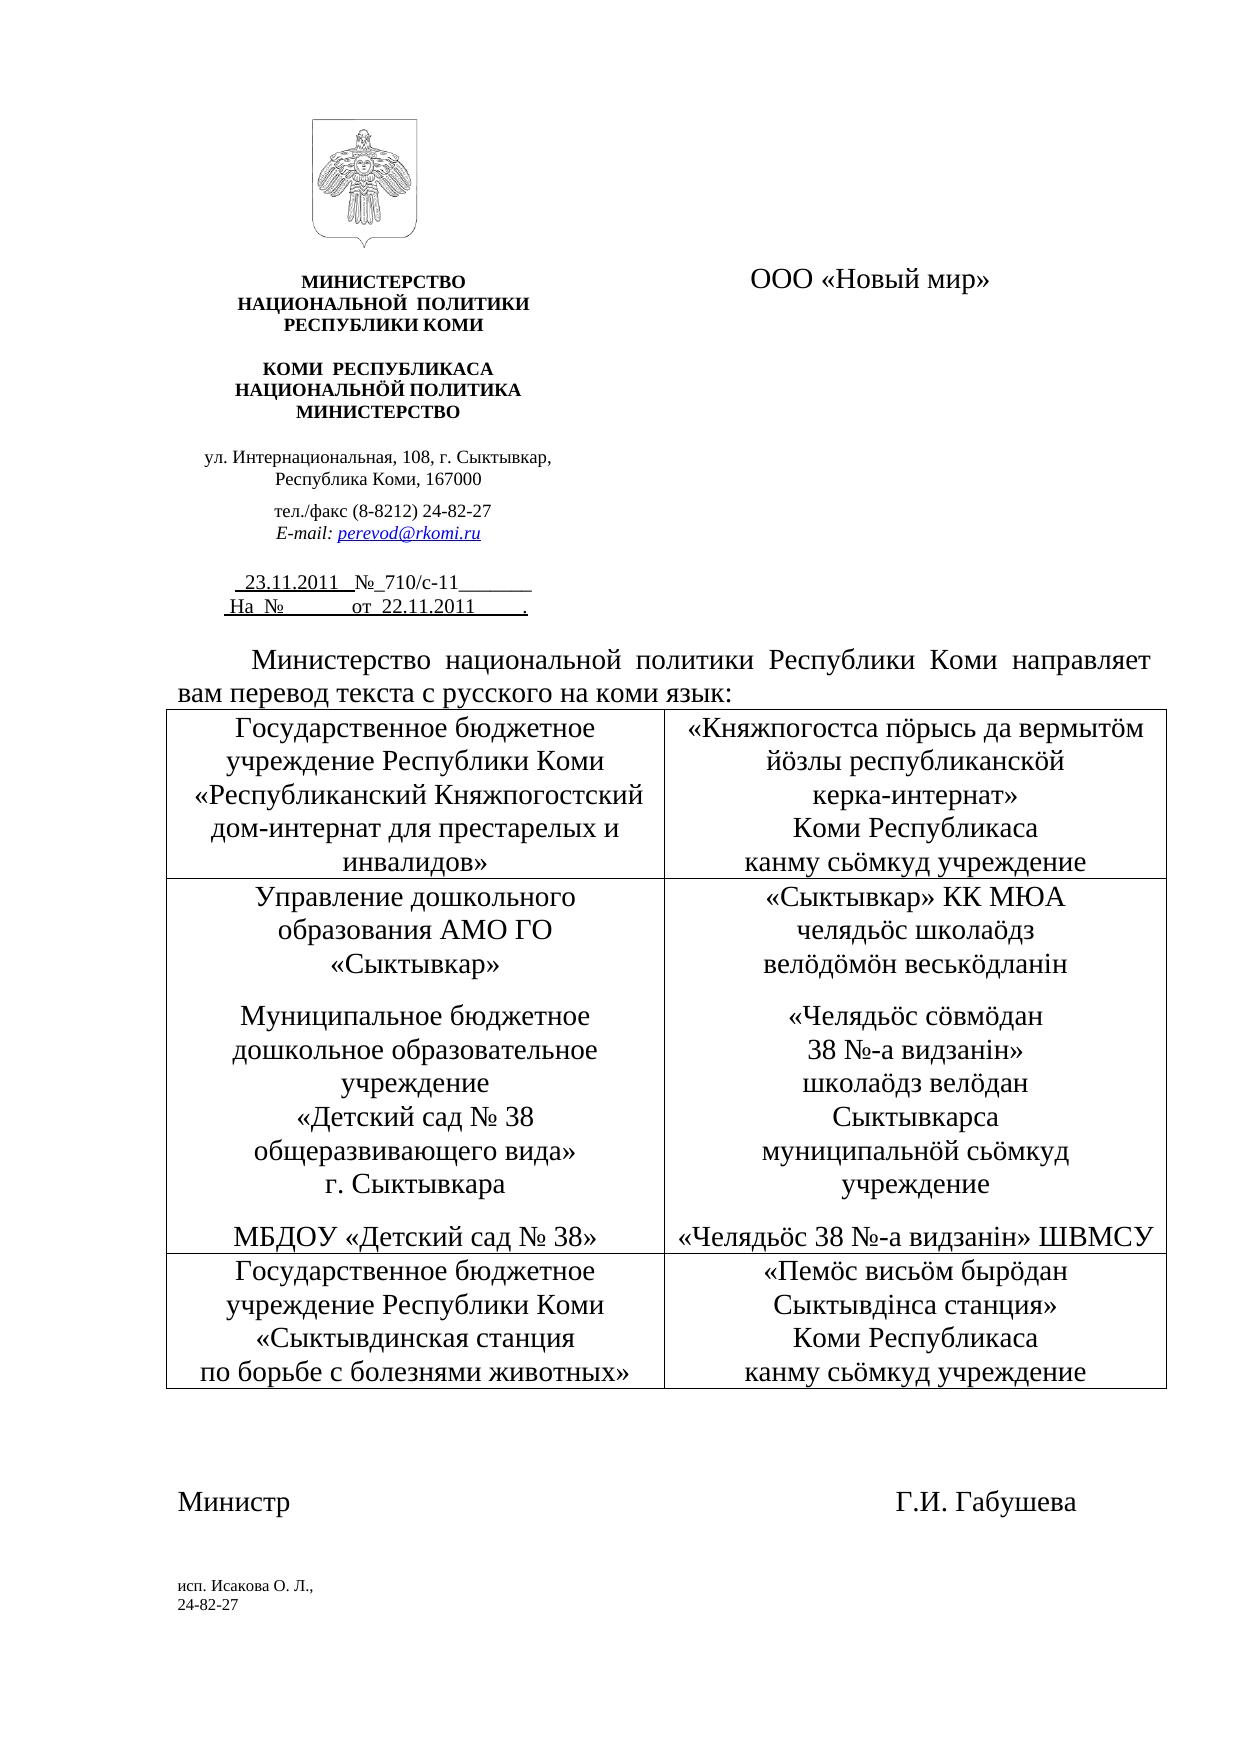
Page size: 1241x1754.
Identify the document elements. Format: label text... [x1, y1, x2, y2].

text Коми Республикаса Национальнöй политика министерство [177, 357, 579, 422]
text Министр Г.И. Габушева [177, 1484, 1152, 1518]
text E-mail: pеrevod@rkomi.ru [177, 522, 579, 543]
text 23.11.2011 №_710/с-11_______ [177, 569, 579, 594]
text национальной политики Республики Коми [177, 293, 590, 336]
picture [311, 118, 418, 250]
text исп. Исакова О. Л., [177, 1576, 1152, 1595]
text На № от 22.11.2011 . [177, 594, 579, 618]
text тел./факс (8-8212) 24-82-27 [177, 500, 579, 522]
table_cell Государственное бюджетное учреждение Республики Коми «Сыктывдинская станция по борьбе с болезнями животных» [167, 1254, 664, 1388]
table_cell «Сыктывкар» КК МЮА челядьöс школаöдз велöдöмöн веськöдланiн «Челядьöс сöвмöдан 38 №-а видзанiн» школаöдз велöдан Сыктывкарса муниципальнöй сьöмкуд учреждение «Челядьöс 38 №-а видзанiн» ШВМСУ [665, 879, 1166, 1252]
text ул. Интернациональная, . Сыктывкар, [177, 446, 579, 468]
table_header «Княжпогостса пöрысь да вермытöм йöзлы республиканскöй керка-интернат» Коми Республикаса канму сьöмкуд учреждение [665, 710, 1166, 878]
text Министерство национальной политики Республики Коми направляет вам перевод текста с русского на коми язык: [177, 642, 1152, 709]
table_cell Управление дошкольного образования АМО ГО «Сыктывкар» Муниципальное бюджетное дошкольное образовательное учреждение «Детский сад № 38 общеразвивающего вида» г. Сыктывкара МБДОУ «Детский сад № 38» [167, 879, 664, 1252]
text 24-82-27 [177, 1595, 1152, 1614]
text Республика Коми, 167000 [177, 468, 579, 489]
table_cell «Пемöс висьöм бырöдан Сыктывдінса станция» Коми Республикаса канму сьöмкуд учреждение [665, 1254, 1166, 1388]
text Министерство [177, 271, 590, 293]
table_header Государственное бюджетное учреждение Республики Коми «Республиканский Княжпогостский дом-интернат для престарелых и инвалидов» [167, 710, 664, 878]
